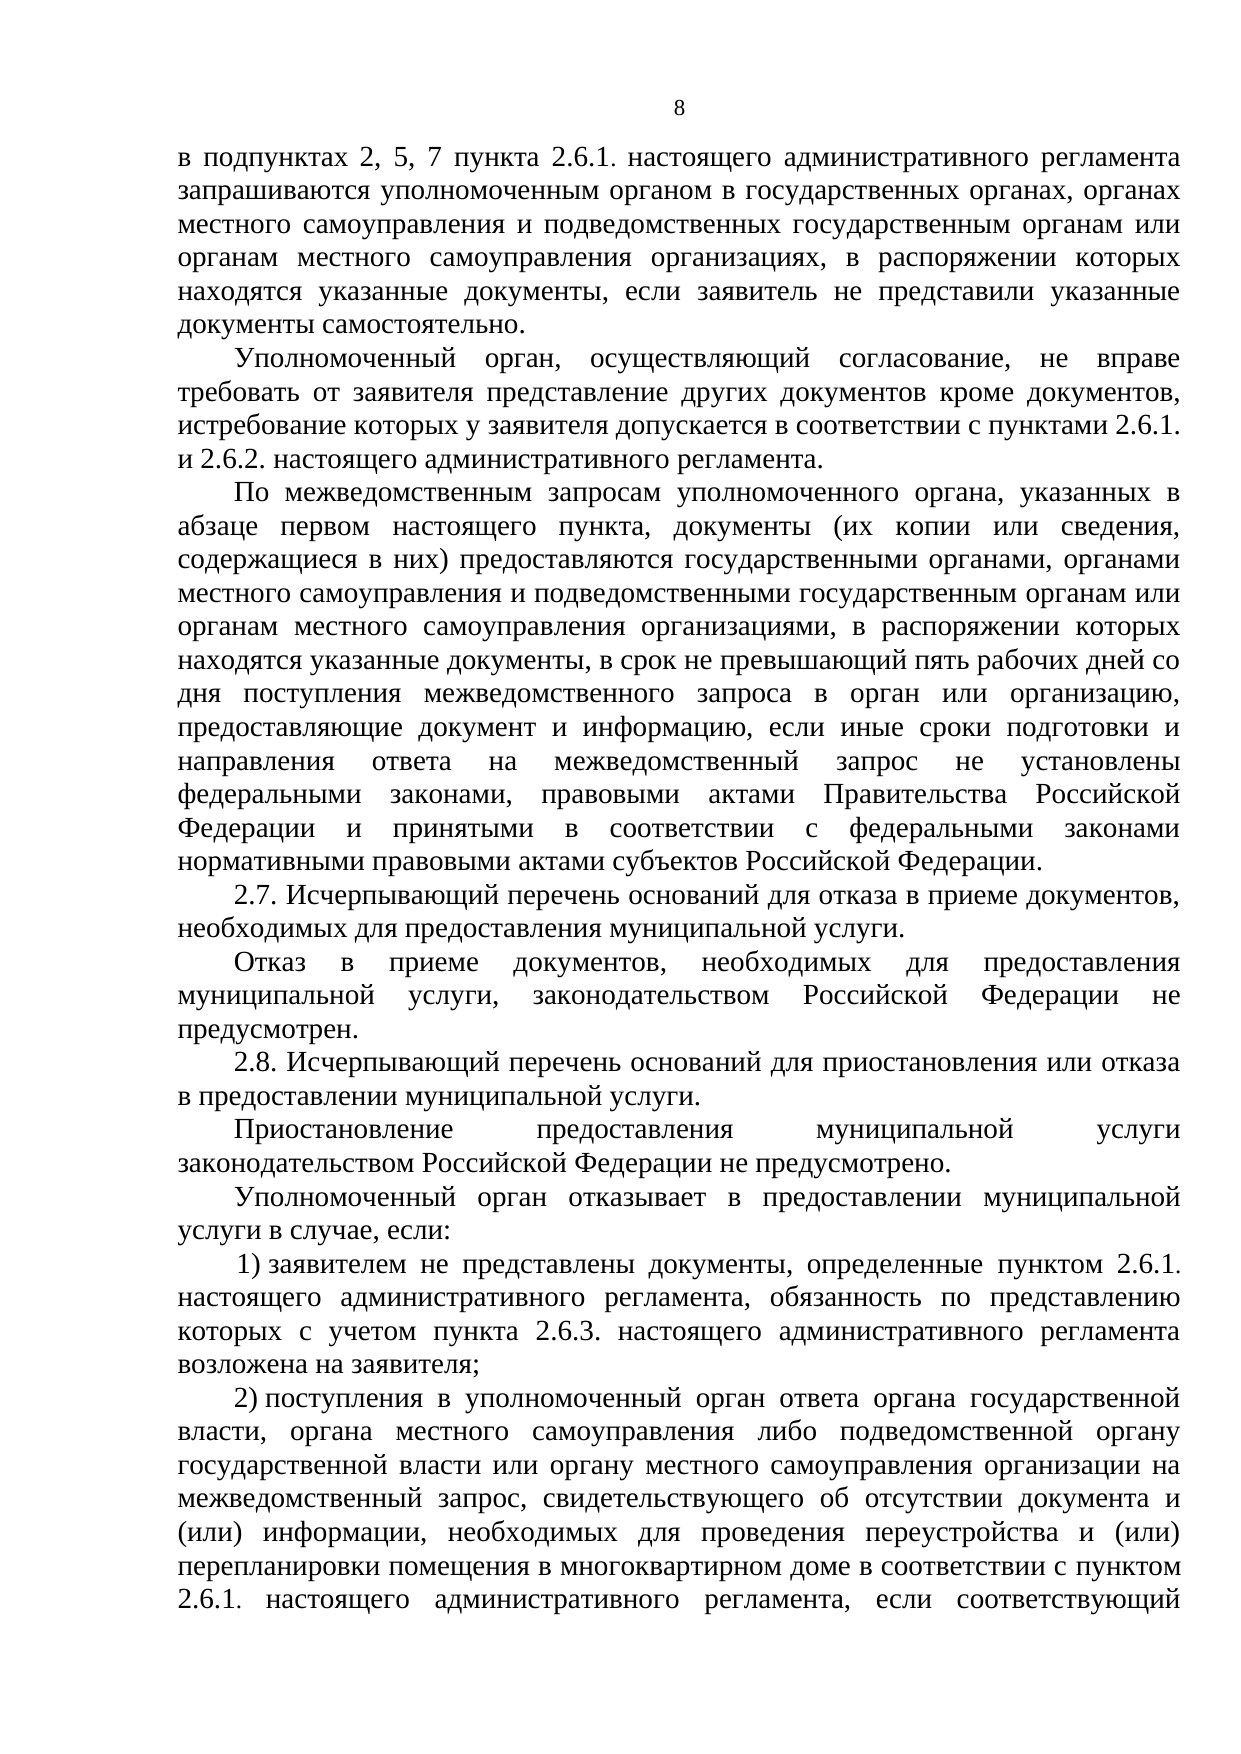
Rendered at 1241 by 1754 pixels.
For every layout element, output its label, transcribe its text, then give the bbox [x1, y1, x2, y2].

text По межведомственным запросам уполномоченного органа, указанных в абзаце первом настоящего пункта, документы (их копии или сведения, содержащиеся в них) предоставляются государственными органами, органами местного самоуправления и подведомственными государственным органам или органам местного самоуправления организациями, в распоряжении которых находятся указанные документы, в срок не превышающий пять рабочих дней со дня поступления межведомственного запроса в орган или организацию, предоставляющие документ и информацию, если иные сроки подготовки и направления ответа на межведомственный запрос не установлены федеральными законами, правовыми актами Правительства Российской Федерации и принятыми в соответствии с федеральными законами нормативными правовыми актами субъектов Российской Федерации. [177, 474, 1181, 877]
text Приостановление предоставления муниципальной услуги законодательством Российской Федерации не предусмотрено. [177, 1112, 1181, 1179]
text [177, 1380, 1181, 1615]
text 1) заявителем не представлены документы, определенные пунктом 2.6.1. настоящего административного регламента, обязанность по представлению которых с учетом пункта 2.6.3. настоящего административного регламента возложена на заявителя; [177, 1246, 1181, 1380]
text 2.8. Исчерпывающий перечень оснований для приостановления или отказа в предоставлении муниципальной услуги. [177, 1044, 1181, 1112]
text Уполномоченный орган, осуществляющий согласование, не вправе требовать от заявителя представление других документов кроме документов, истребование которых у заявителя допускается в соответствии с пунктами 2.6.1. и 2.6.2. настоящего административного регламента. [177, 340, 1181, 474]
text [177, 139, 1181, 340]
text 2.7. Исчерпывающий перечень оснований для отказа в приеме документов, необходимых для предоставления муниципальной услуги. [177, 877, 1181, 944]
text Отказ в приеме документов, необходимых для предоставления муниципальной услуги, законодательством Российской Федерации не предусмотрен. [177, 944, 1181, 1044]
text Уполномоченный орган отказывает в предоставлении муниципальной услуги в случае, если: [177, 1179, 1181, 1246]
